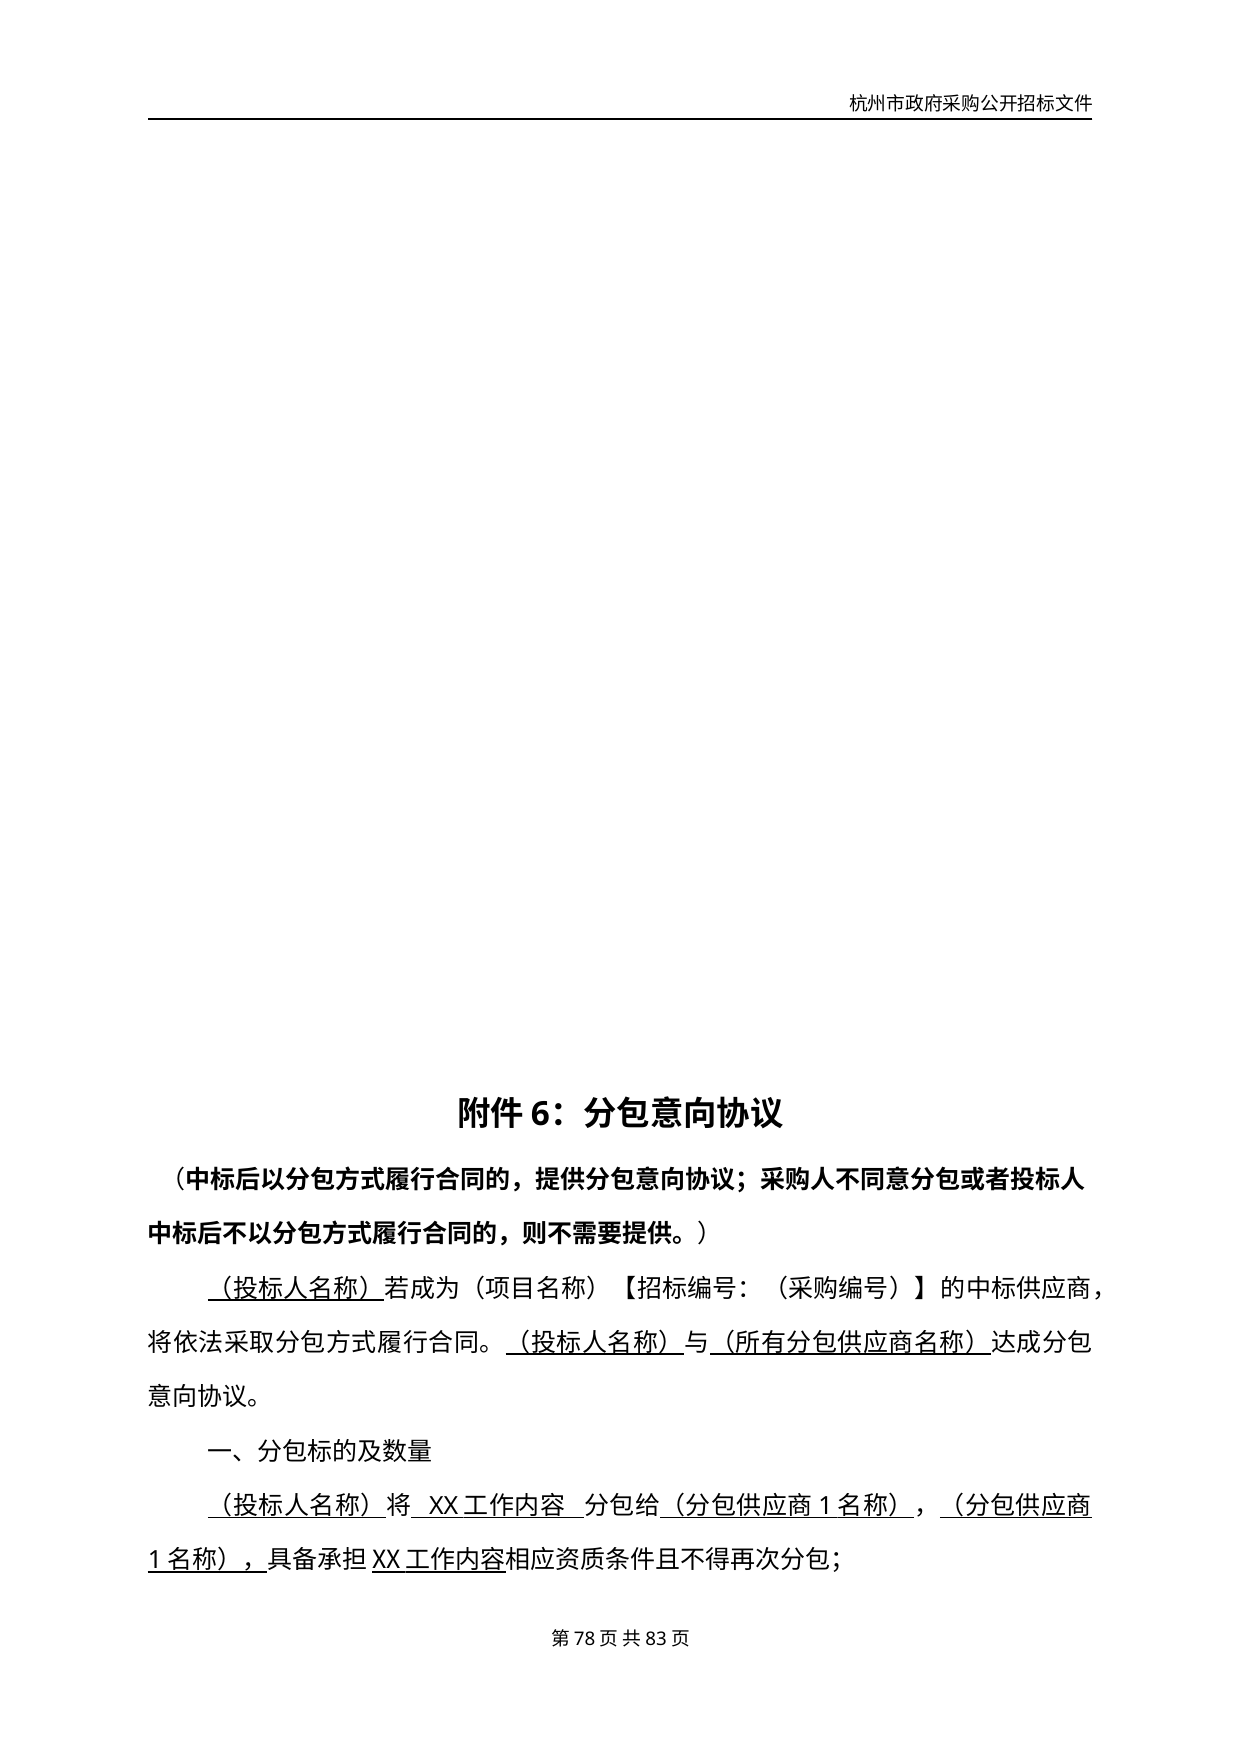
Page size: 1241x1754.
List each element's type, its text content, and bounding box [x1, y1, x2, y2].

text 附件6：分包意向协议 [148, 1087, 1092, 1135]
text 一、分包标的及数量 [148, 1431, 1092, 1467]
text （投标人名称）将 XX工作内容 分包给（分包供应商1名称），（分包供应商1名称），具备承担XX工作内容相应资质条件且不得再次分包； [148, 1486, 1092, 1576]
text （中标后以分包方式履行合同的，提供分包意向协议；采购人不同意分包或者投标人中标后不以分包方式履行合同的，则不需要提供。） [148, 1159, 1092, 1250]
text （投标人名称）若成为（项目名称）【招标编号：（采购编号）】的中标供应商，将依法采取分包方式履行合同。（投标人名称）与（所有分包供应商名称）达成分包意向协议。 [148, 1268, 1092, 1413]
